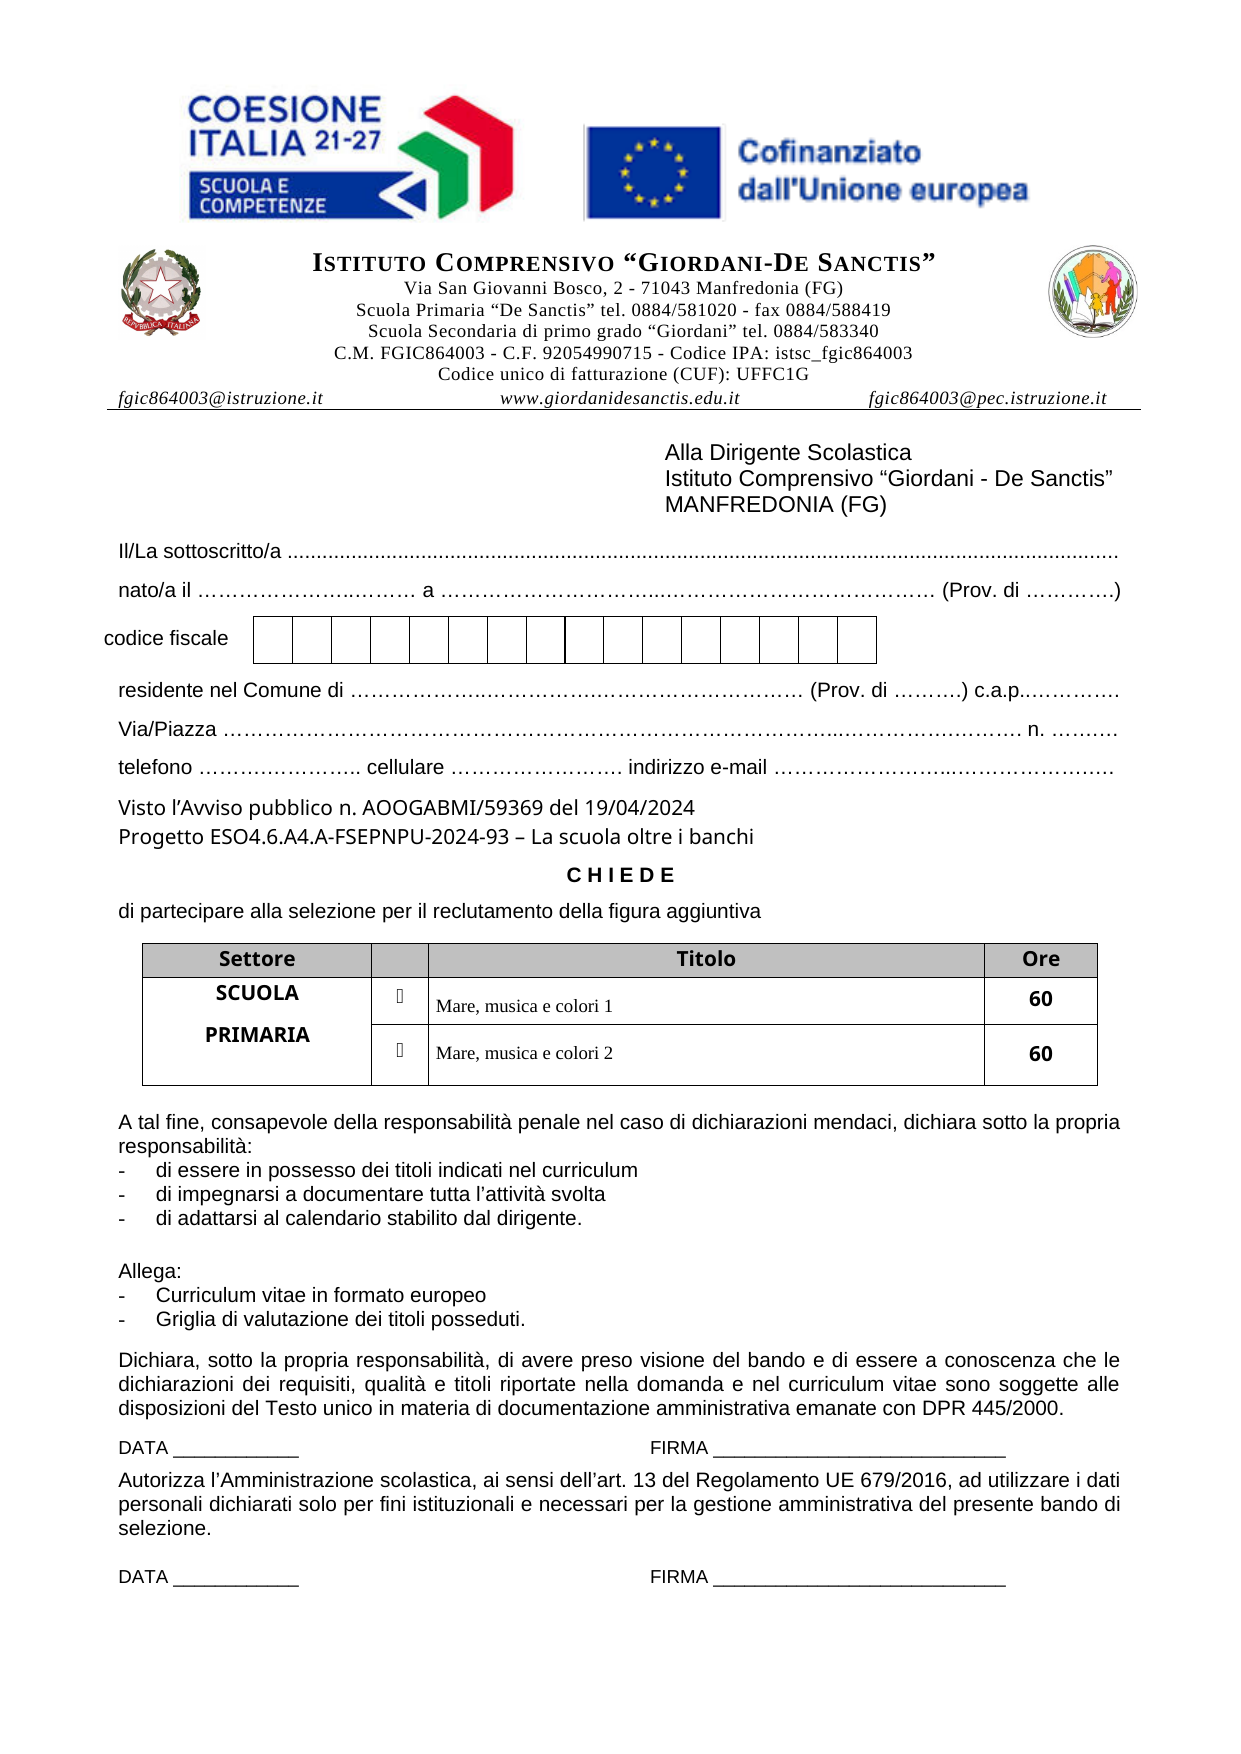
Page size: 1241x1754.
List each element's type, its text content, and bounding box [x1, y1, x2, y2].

table_cell 60 [985, 1025, 1097, 1085]
table_cell [372, 978, 428, 1024]
text Alla Dirigente Scolastica [664, 438, 1122, 465]
list di impegnarsi a documentare tutta l’attività svolta [118, 1182, 1122, 1206]
text Progetto ESO4.6.A4.A-FSEPNPU-2024-93 – La scuola oltre i banchi [118, 822, 1122, 850]
text residente nel Comune di ………………..…………….………………………… (Prov. di ……….) c.a.p..…………. [118, 678, 1122, 702]
text DATA ____________ FIRMA ____________________________ [118, 1437, 1122, 1458]
table_header [449, 617, 487, 663]
text Via/Piazza ……………………………………………………………………………...…………….………. n. …….… [118, 717, 1122, 741]
table_cell SCUOLA PRIMARIA [143, 978, 371, 1085]
text A tal fine, consapevole della responsabilità penale nel caso di dichiarazioni mendaci, dichiara sotto la propria responsabilità: [118, 1110, 1122, 1158]
picture [118, 73, 1138, 340]
text Istituto Comprensivo “Giordani - De Sanctis” [664, 465, 1122, 491]
text nato/a il …………………..……… a …………………………...………………………………… (Prov. di ………….) [118, 577, 1122, 601]
text DATA ____________ FIRMA ____________________________ [118, 1566, 1122, 1588]
table_header [372, 944, 428, 977]
table_header [604, 617, 642, 663]
table_cell Mare, musica e colori 1 [429, 978, 984, 1024]
table_header [293, 617, 331, 663]
text Autorizza l’Amministrazione scolastica, ai sensi dell’art. 13 del Regolamento UE 679/2016, ad utilizzare i dati personali dichiarati solo per fini istituzionali e necessari per la gestione amministrativa del presente bando di selezione. [118, 1468, 1122, 1540]
table_cell 60 [985, 978, 1097, 1024]
table_cell [372, 1025, 428, 1085]
text telefono ……….………….. cellulare ……………………. indirizzo e-mail ……………………...……………….…. [118, 755, 1122, 779]
table_header [721, 617, 759, 663]
text C H I E D E [118, 863, 1122, 887]
table_header Ore [985, 944, 1097, 977]
table_header [760, 617, 798, 663]
text Il/La sottoscritto/a [118, 539, 1122, 563]
table_header [488, 617, 526, 663]
text Allega: [118, 1259, 1122, 1283]
table_header [410, 617, 448, 663]
table_header [527, 617, 564, 663]
text Dichiara, sotto la propria responsabilità, di avere preso visione del bando e di essere a conoscenza che le dichiarazioni dei requisiti, qualità e titoli riportate nella domanda e nel curriculum vitae sono soggette alle disposizioni del Testo unico in materia di documentazione amministrativa emanate con DPR 445/2000. [118, 1348, 1122, 1420]
table_header [838, 617, 876, 663]
list di adattarsi al calendario stabilito dal dirigente. [118, 1206, 1122, 1230]
table_header [682, 617, 720, 663]
text di partecipare alla selezione per il reclutamento della figura aggiuntiva [118, 899, 1122, 923]
list Griglia di valutazione dei titoli posseduti. [118, 1307, 1122, 1331]
text Visto l’Avviso pubblico n. AOOGABMI/59369 del 19/04/2024 [118, 793, 1122, 822]
table_header [332, 617, 370, 663]
table_header Titolo [429, 944, 984, 977]
table_header [643, 617, 681, 663]
list Curriculum vitae in formato europeo [118, 1283, 1122, 1307]
table_header [254, 617, 292, 663]
table_header codice fiscale [92, 616, 253, 663]
table_header [566, 617, 603, 663]
table_header [371, 617, 409, 663]
table_cell Mare, musica e colori 2 [429, 1025, 984, 1085]
list di essere in possesso dei titoli indicati nel curriculum [118, 1158, 1122, 1182]
text MANFREDONIA (FG) [664, 491, 1122, 517]
table_header [799, 617, 837, 663]
table_header Settore [143, 944, 371, 977]
